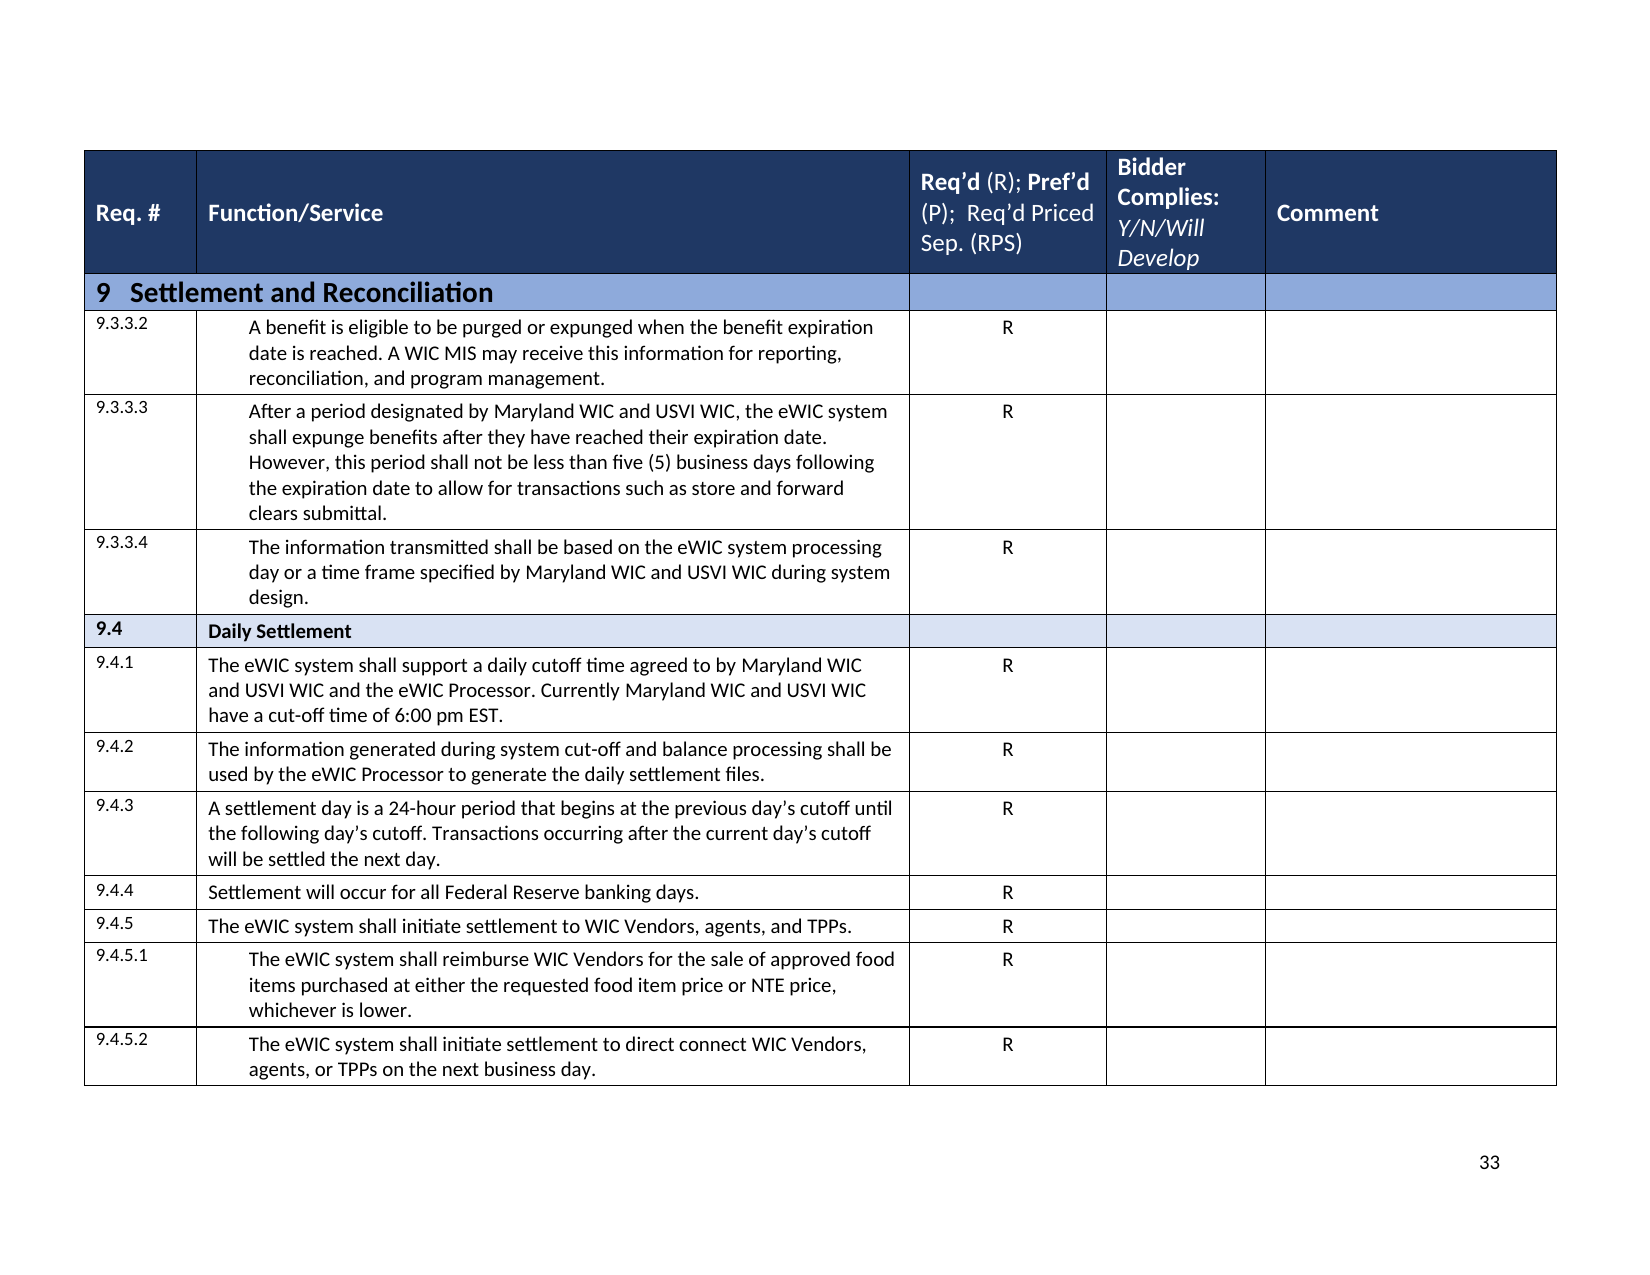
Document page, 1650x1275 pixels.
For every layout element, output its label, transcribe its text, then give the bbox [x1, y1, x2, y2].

table_cell A benefit is eligible to be purged or expunged when the benefit expiration date is reached. A WIC MIS may receive this information for reporting, reconciliation, and program management. [197, 311, 909, 394]
table_cell R [910, 1028, 1106, 1085]
table_cell [85, 311, 196, 394]
table_cell R [910, 530, 1106, 614]
table_cell R [910, 648, 1106, 732]
table_cell The eWIC system shall reimburse WIC Vendors for the sale of approved food items purchased at either the requested food item price or NTE price, whichever is lower. [197, 943, 909, 1026]
table_cell [85, 876, 196, 908]
table_cell [1266, 876, 1556, 908]
table_cell [85, 910, 196, 942]
table_cell Settlement and Reconciliation [85, 274, 909, 310]
table_cell [1266, 910, 1556, 942]
table_cell The eWIC system shall support a daily cutoff time agreed to by Maryland WIC and USVI WIC and the eWIC Processor. Currently Maryland WIC and USVI WIC have a cut-off time of 6:00 pm EST. [197, 648, 909, 732]
table_header Req’d (R); Pref’d (P); Req’d Priced Sep. (RPS) [910, 151, 1106, 273]
table_cell [1107, 733, 1265, 791]
table_cell R [910, 910, 1106, 942]
table_cell [85, 1028, 196, 1085]
table_cell [1107, 910, 1265, 942]
table_header Bidder Complies: Y/N/Will Develop [1107, 151, 1265, 273]
table_cell [85, 943, 196, 1026]
table_header Function/Service [197, 151, 909, 273]
table_cell [1266, 615, 1556, 647]
table_cell After a period designated by Maryland WIC and USVI WIC, the eWIC system shall expunge benefits after they have reached their expiration date. However, this period shall not be less than five (5) business days following the expiration date to allow for transactions such as store and forward clears submittal. [197, 395, 909, 529]
table_cell [1107, 615, 1265, 647]
table_cell [910, 274, 1106, 310]
table_cell [1107, 876, 1265, 908]
table_cell [1107, 311, 1265, 394]
table_cell [1107, 530, 1265, 614]
table_cell [1266, 395, 1556, 529]
table_cell [85, 615, 196, 647]
table_cell [1107, 648, 1265, 732]
table_cell [85, 733, 196, 791]
table_cell A settlement day is a 24-hour period that begins at the previous day’s cutoff until the following day’s cutoff. Transactions occurring after the current day’s cutoff will be settled the next day. [197, 792, 909, 875]
table_cell [1266, 530, 1556, 614]
table_cell [1107, 792, 1265, 875]
table_cell The eWIC system shall initiate settlement to direct connect WIC Vendors, agents, or TPPs on the next business day. [197, 1028, 909, 1085]
table_cell R [910, 395, 1106, 529]
table_cell [1107, 395, 1265, 529]
table_cell R [910, 943, 1106, 1026]
table_cell [1266, 1028, 1556, 1085]
table_cell [85, 648, 196, 732]
table_header Req. # [85, 151, 196, 273]
table_cell [85, 395, 196, 529]
table_cell The eWIC system shall initiate settlement to WIC Vendors, agents, and TPPs. [197, 910, 909, 942]
table_cell R [910, 311, 1106, 394]
table_cell [1107, 943, 1265, 1026]
table_cell [85, 530, 196, 614]
table_cell [1266, 648, 1556, 732]
table_cell [85, 792, 196, 875]
table_cell R [910, 733, 1106, 791]
table_cell The information generated during system cut-off and balance processing shall be used by the eWIC Processor to generate the daily settlement files. [197, 733, 909, 791]
table_cell [1266, 943, 1556, 1026]
table_cell The information transmitted shall be based on the eWIC system processing day or a time frame specified by Maryland WIC and USVI WIC during system design. [197, 530, 909, 614]
table_header Comment [1266, 151, 1556, 273]
table_cell [1266, 792, 1556, 875]
table_cell [1107, 274, 1265, 310]
table_cell [1266, 311, 1556, 394]
table_cell Daily Settlement [197, 615, 909, 647]
table_cell R [910, 792, 1106, 875]
table_cell Settlement will occur for all Federal Reserve banking days. [197, 876, 909, 908]
table_cell [1107, 1028, 1265, 1085]
table_cell [910, 615, 1106, 647]
table_cell [1266, 274, 1556, 310]
table_cell [1266, 733, 1556, 791]
table_cell R [910, 876, 1106, 908]
